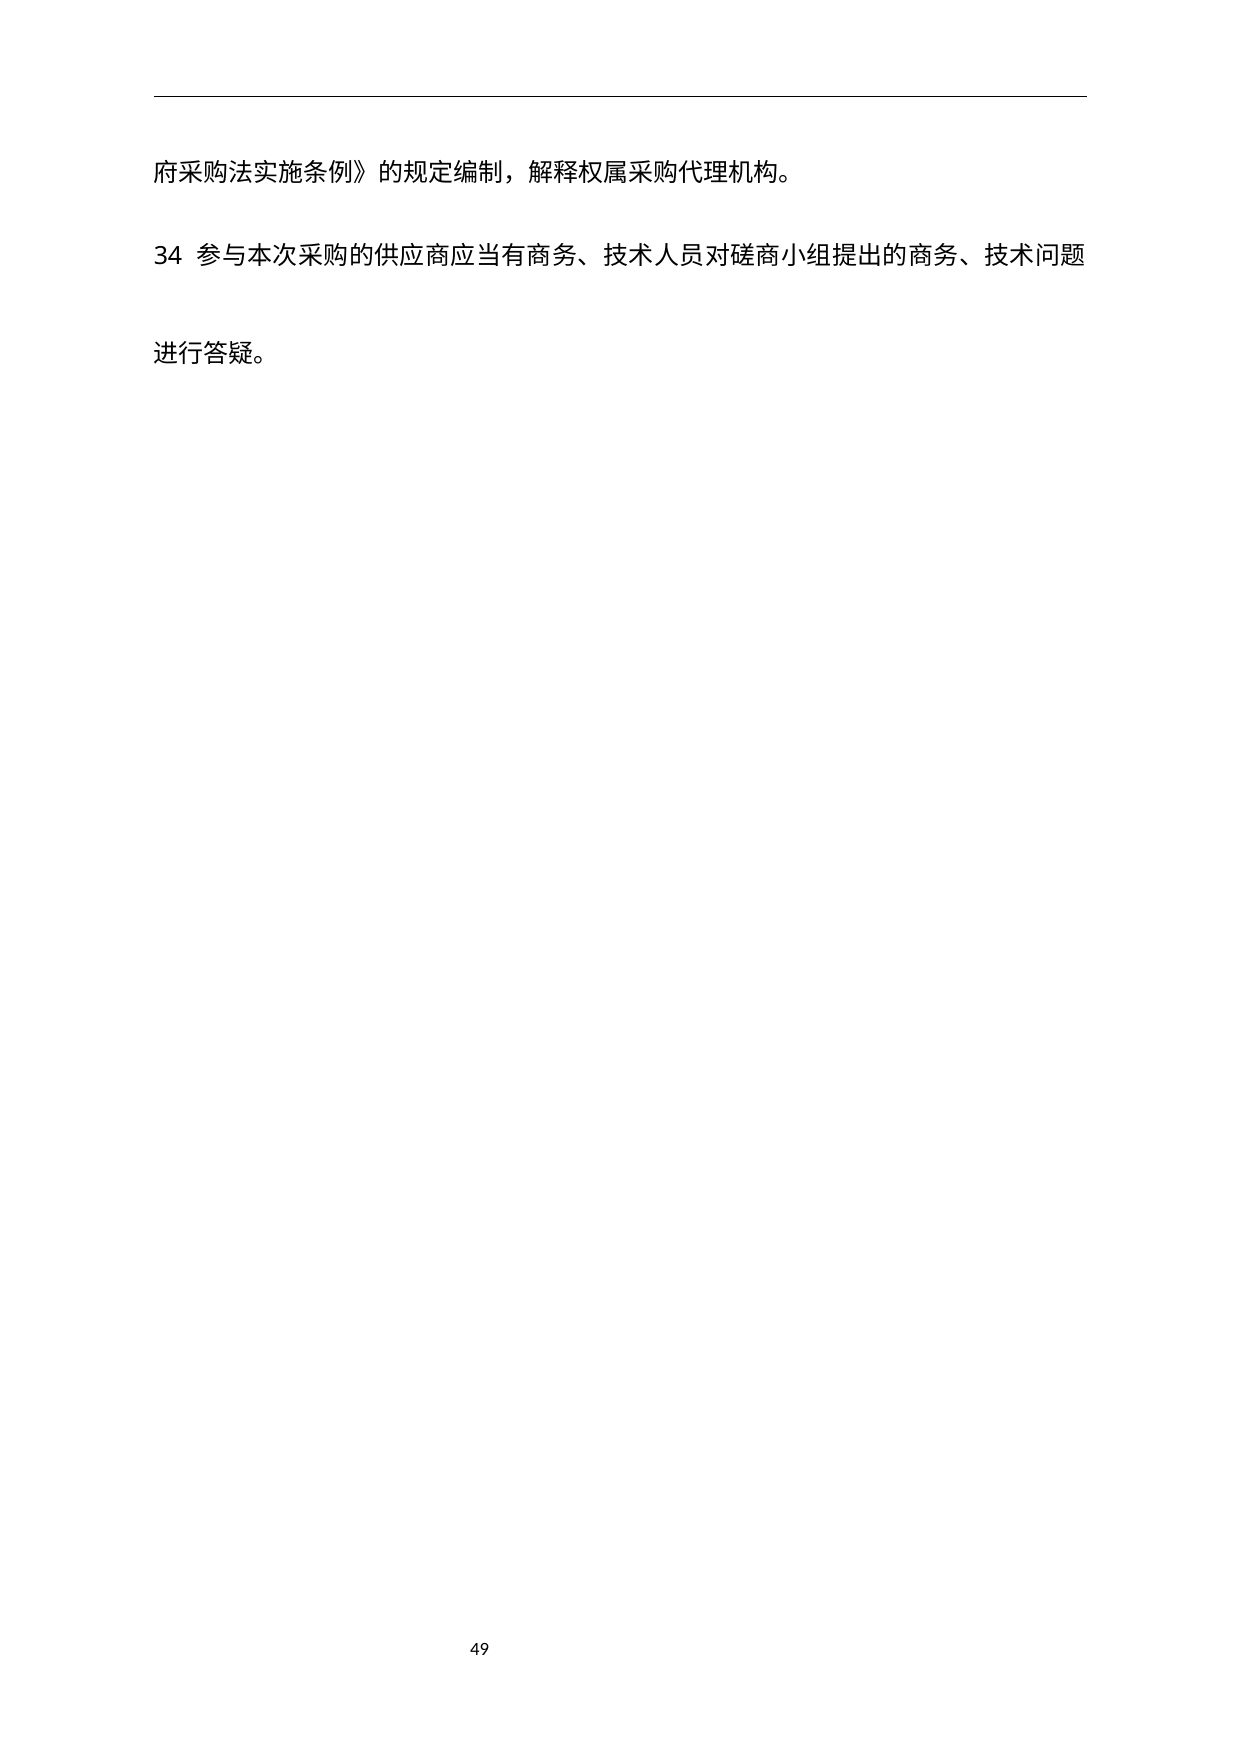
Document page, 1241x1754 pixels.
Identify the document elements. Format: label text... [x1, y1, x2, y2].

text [153, 138, 1087, 203]
text 34 参与本次采购的供应商应当有商务、技术人员对磋商小组提出的商务、技术问题进行答疑。 [153, 221, 1087, 384]
